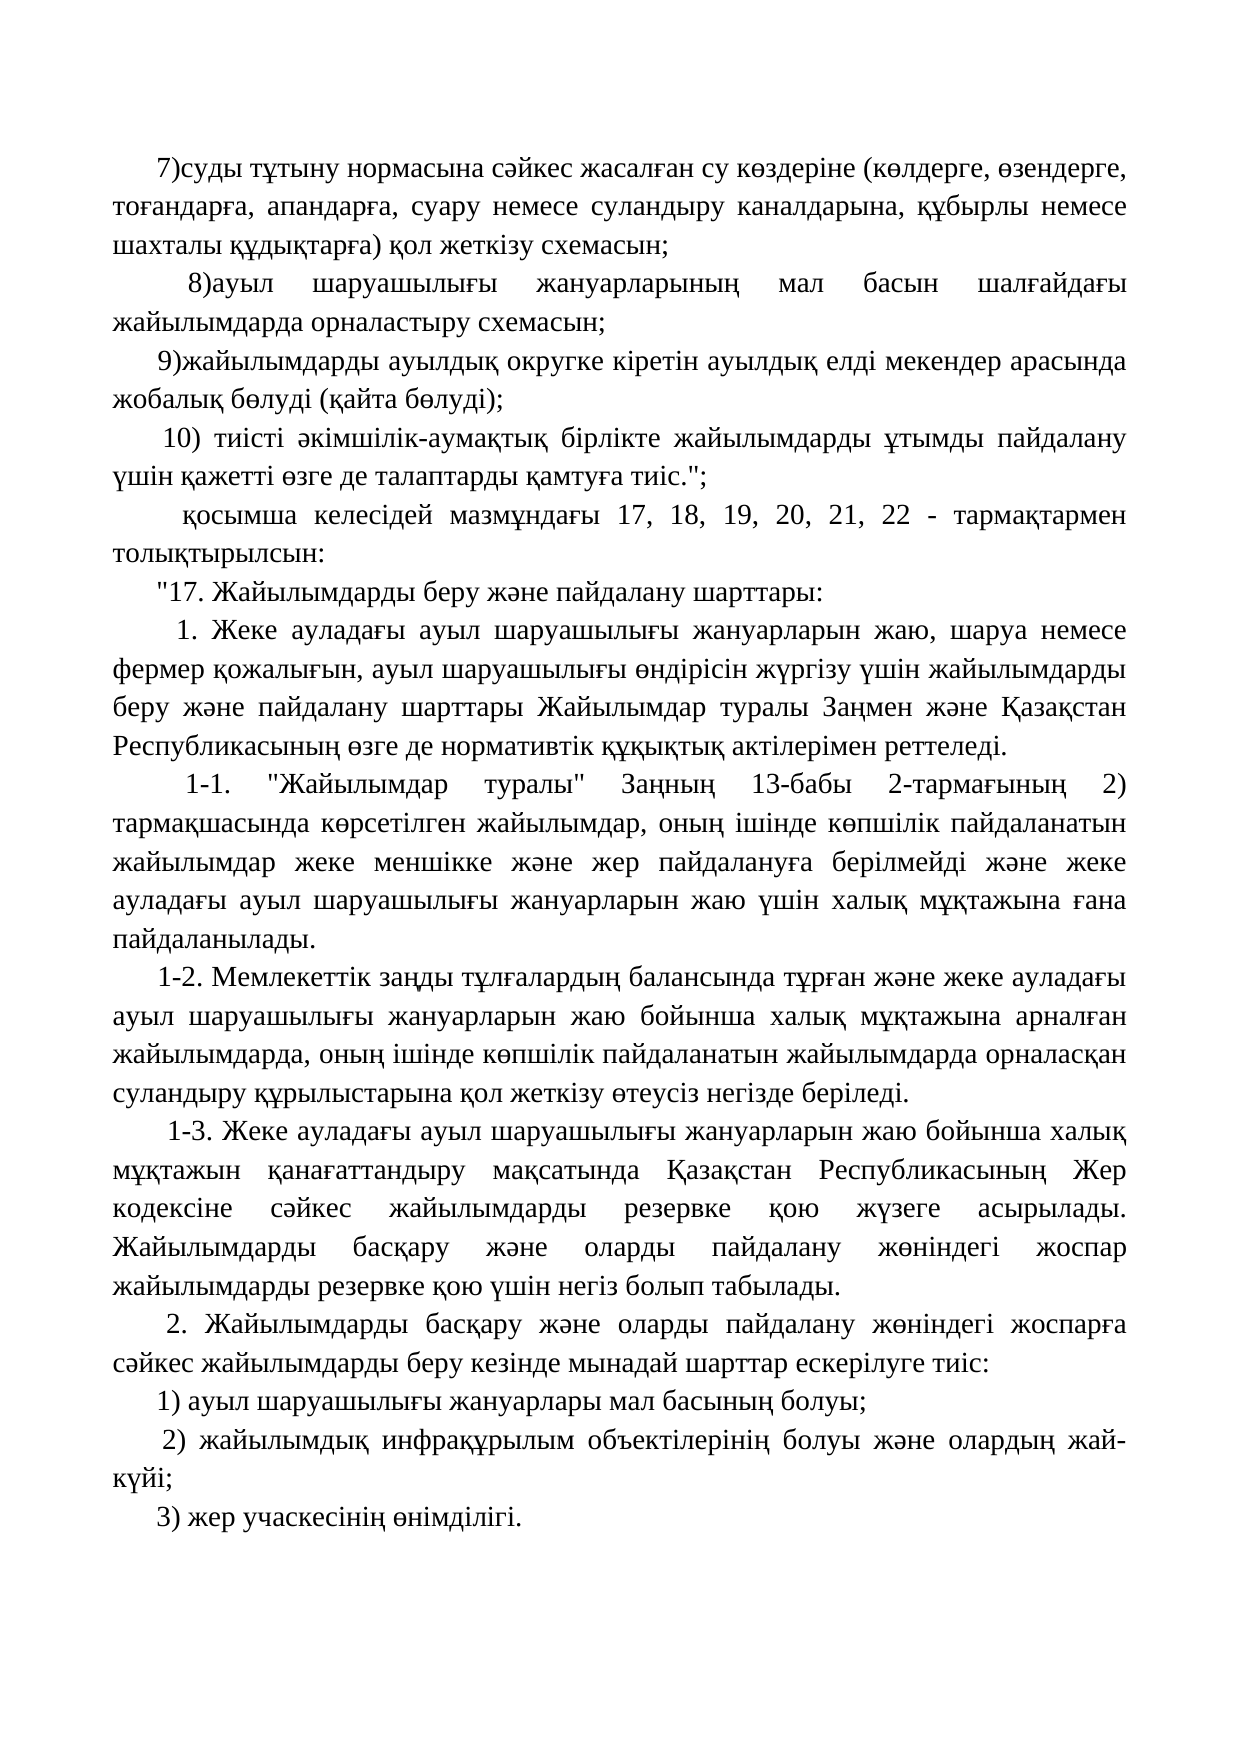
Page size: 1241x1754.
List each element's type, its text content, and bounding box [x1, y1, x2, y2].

text 8)ауыл шаруашылығы жануарларының мал басын шалғайдағы жайылымдарда орналастыру схемасын; [112, 266, 1128, 338]
text 1. Жеке ауладағы ауыл шаруашылығы жануарларын жаю, шаруа немесе фермер қожалығын, ауыл шаруашылығы өндірісін жүргізу үшін жайылымдарды беру және пайдалану шарттары Жайылымдар туралы Заңмен және Қазақстан Республикасының өзге де нормативтік құқықтық актілерімен реттеледі. [112, 612, 1128, 762]
text 3) жер учаскесінің өнімділігі. [112, 1499, 1128, 1532]
text 7)суды тұтыну нормасына сәйкес жасалған су көздеріне (көлдерге, өзендерге, тоғандарға, апандарға, суару немесе суландыру каналдарына, құбырлы немесе шахталы құдықтарға) қол жеткізу схемасын; [112, 150, 1128, 261]
text 2. Жайылымдарды басқару және оларды пайдалану жөніндегі жоспарға сәйкес жайылымдарды беру кезінде мынадай шарттар ескерілуге тиіс: [112, 1306, 1128, 1378]
text 1-2. Мемлекеттік заңды тұлғалардың балансында тұрған және жеке ауладағы ауыл шаруашылығы жануарларын жаю бойынша халық мұқтажына арналған жайылымдарда, оның ішінде көпшілік пайдаланатын жайылымдарда орналасқан суландыру құрылыстарына қол жеткізу өтеусіз негізде беріледі. [112, 959, 1128, 1108]
text 10) тиісті әкімшілік-аумақтық бірлікте жайылымдарды ұтымды пайдалану үшін қажетті өзге де талаптарды қамтуға тиіс."; [112, 420, 1128, 492]
text 1) ауыл шаруашылығы жануарлары мал басының болуы; [112, 1383, 1128, 1417]
text 1-3. Жеке ауладағы ауыл шаруашылығы жануарларын жаю бойынша халық мұқтажын қанағаттандыру мақсатында Қазақстан Республикасының Жер кодексіне сәйкес жайылымдарды резервке қою жүзеге асырылады. Жайылымдарды басқару және оларды пайдалану жөніндегі жоспар жайылымдарды резервке қою үшін негіз болып табылады. [112, 1113, 1128, 1301]
text "17. Жайылымдарды беру және пайдалану шарттары: [112, 574, 1128, 607]
text қосымша келесідей мазмұндағы 17, 18, 19, 20, 21, 22 - тармақтармен толықтырылсын: [112, 497, 1128, 569]
text 2) жайылымдық инфрақұрылым объектілерінің болуы және олардың жай-күйі; [112, 1422, 1128, 1494]
text 9)жайылымдарды ауылдық округке кіретін ауылдық елді мекендер арасында жобалық бөлуді (қайта бөлуді); [112, 343, 1128, 415]
text 1-1. "Жайылымдар туралы" Заңның 13-бабы 2-тармағының 2) тармақшасында көрсетілген жайылымдар, оның ішінде көпшілік пайдаланатын жайылымдар жеке меншікке және жер пайдалануға берілмейді және жеке ауладағы ауыл шаруашылығы жануарларын жаю үшін халық мұқтажына ғана пайдаланылады. [112, 767, 1128, 954]
